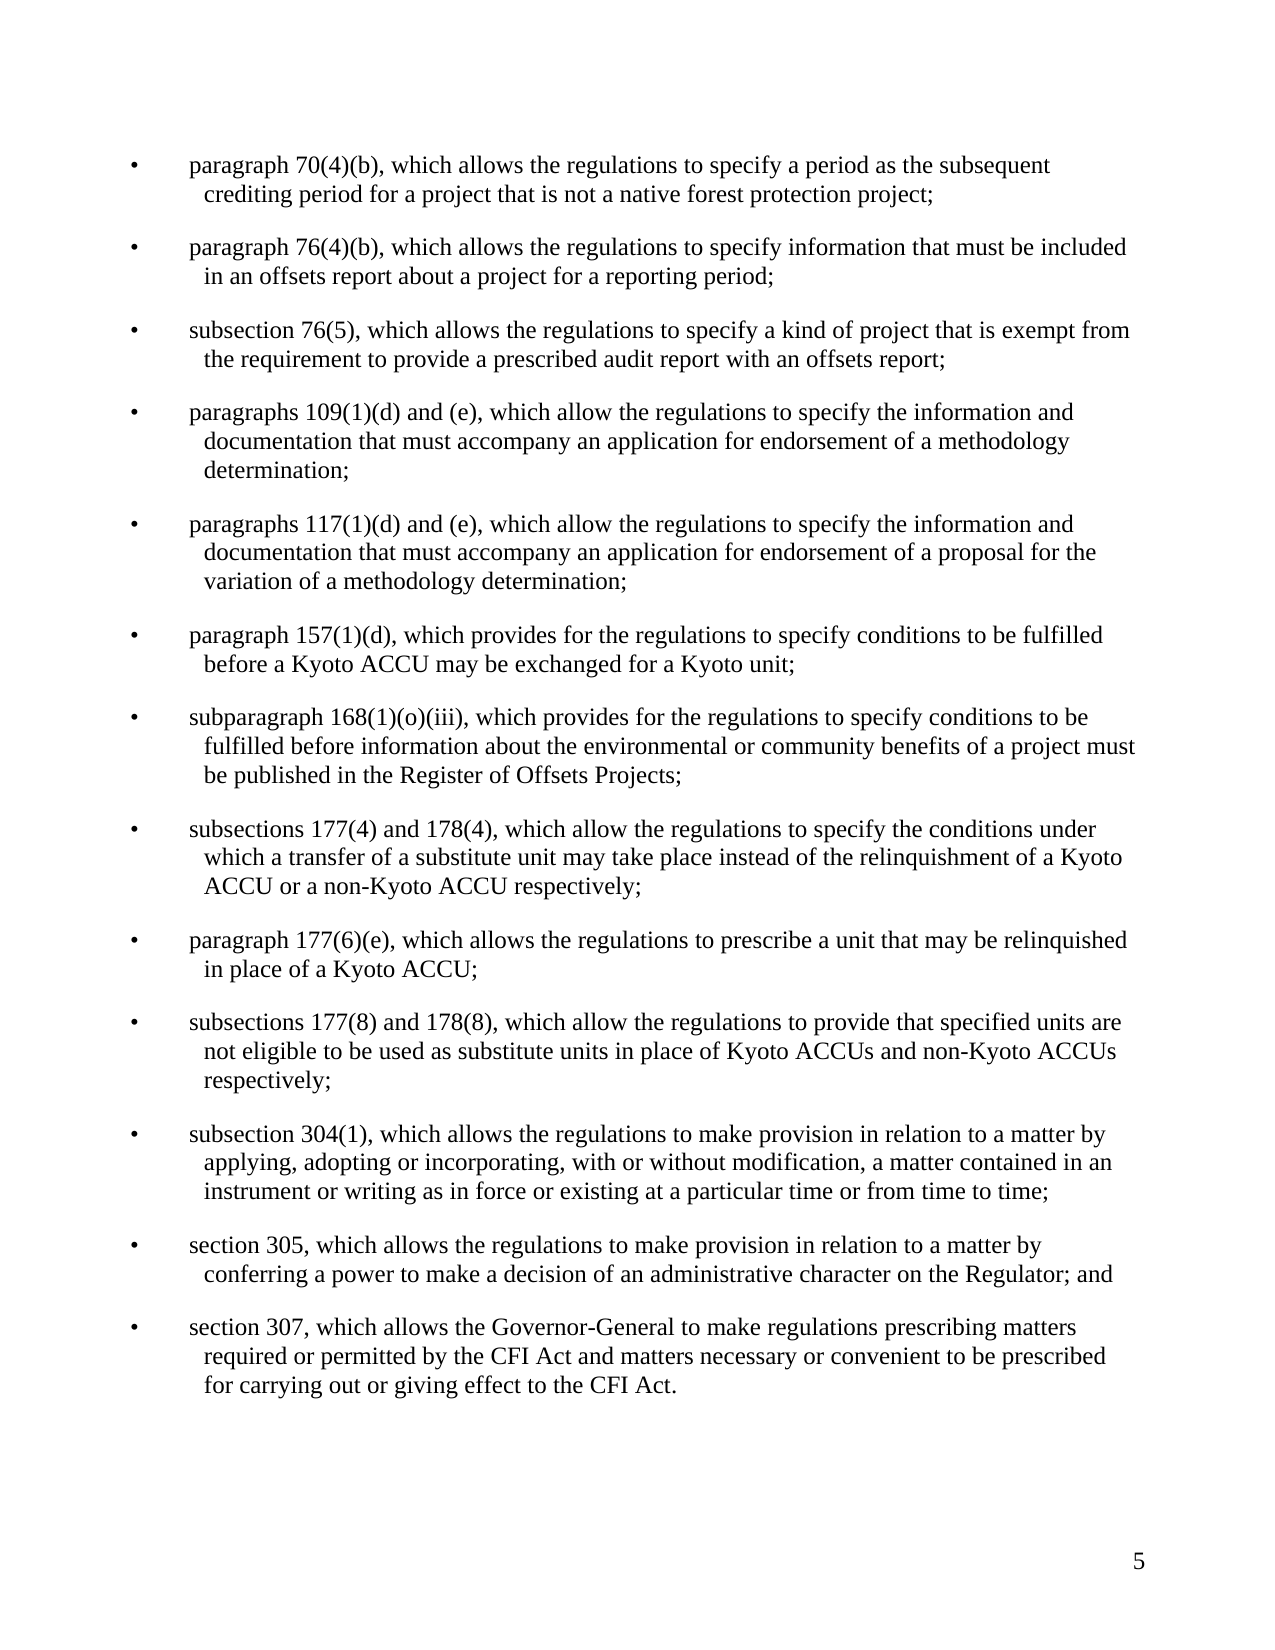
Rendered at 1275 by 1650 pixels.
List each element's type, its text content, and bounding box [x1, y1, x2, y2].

text paragraph 76(4)(b), which allows the regulations to specify information that must be included in an offsets report about a project for a reporting period; [130, 232, 1136, 290]
text subsection 76(5), which allows the regulations to specify a kind of project that is exempt from the requirement to provide a prescribed audit report with an offsets report; [130, 315, 1136, 372]
text section 307, which allows the Governor-General to make regulations prescribing matters required or permitted by the CFI Act and matters necessary or convenient to be prescribed for carrying out or giving effect to the CFI Act. [130, 1312, 1136, 1399]
text paragraphs 109(1)(d) and (e), which allow the regulations to specify the information and documentation that must accompany an application for endorsement of a methodology determination; [130, 397, 1136, 484]
text paragraph 177(6)(e), which allows the regulations to prescribe a unit that may be relinquished in place of a Kyoto ACCU; [130, 925, 1136, 982]
text paragraph 70(4)(b), which allows the regulations to specify a period as the subsequent crediting period for a project that is not a native forest protection project; [130, 150, 1136, 207]
text section 305, which allows the regulations to make provision in relation to a matter by conferring a power to make a decision of an administrative character on the Regulator; and [130, 1230, 1136, 1287]
text paragraphs 117(1)(d) and (e), which allow the regulations to specify the information and documentation that must accompany an application for endorsement of a proposal for the variation of a methodology determination; [130, 509, 1136, 595]
text subparagraph 168(1)(o)(iii), which provides for the regulations to specify conditions to be fulfilled before information about the environmental or community benefits of a project must be published in the Register of Offsets Projects; [130, 702, 1136, 789]
text subsections 177(8) and 178(8), which allow the regulations to provide that specified units are not eligible to be used as substitute units in place of Kyoto ACCUs and non-Kyoto ACCUs respectively; [130, 1007, 1136, 1094]
text subsections 177(4) and 178(4), which allow the regulations to specify the conditions under which a transfer of a substitute unit may take place instead of the relinquishment of a Kyoto ACCU or a non-Kyoto ACCU respectively; [130, 814, 1136, 900]
text subsection 304(1), which allows the regulations to make provision in relation to a matter by applying, adopting or incorporating, with or without modification, a matter contained in an instrument or writing as in force or existing at a particular time or from time to time; [130, 1119, 1136, 1205]
text paragraph 157(1)(d), which provides for the regulations to specify conditions to be fulfilled before a Kyoto ACCU may be exchanged for a Kyoto unit; [130, 620, 1136, 677]
